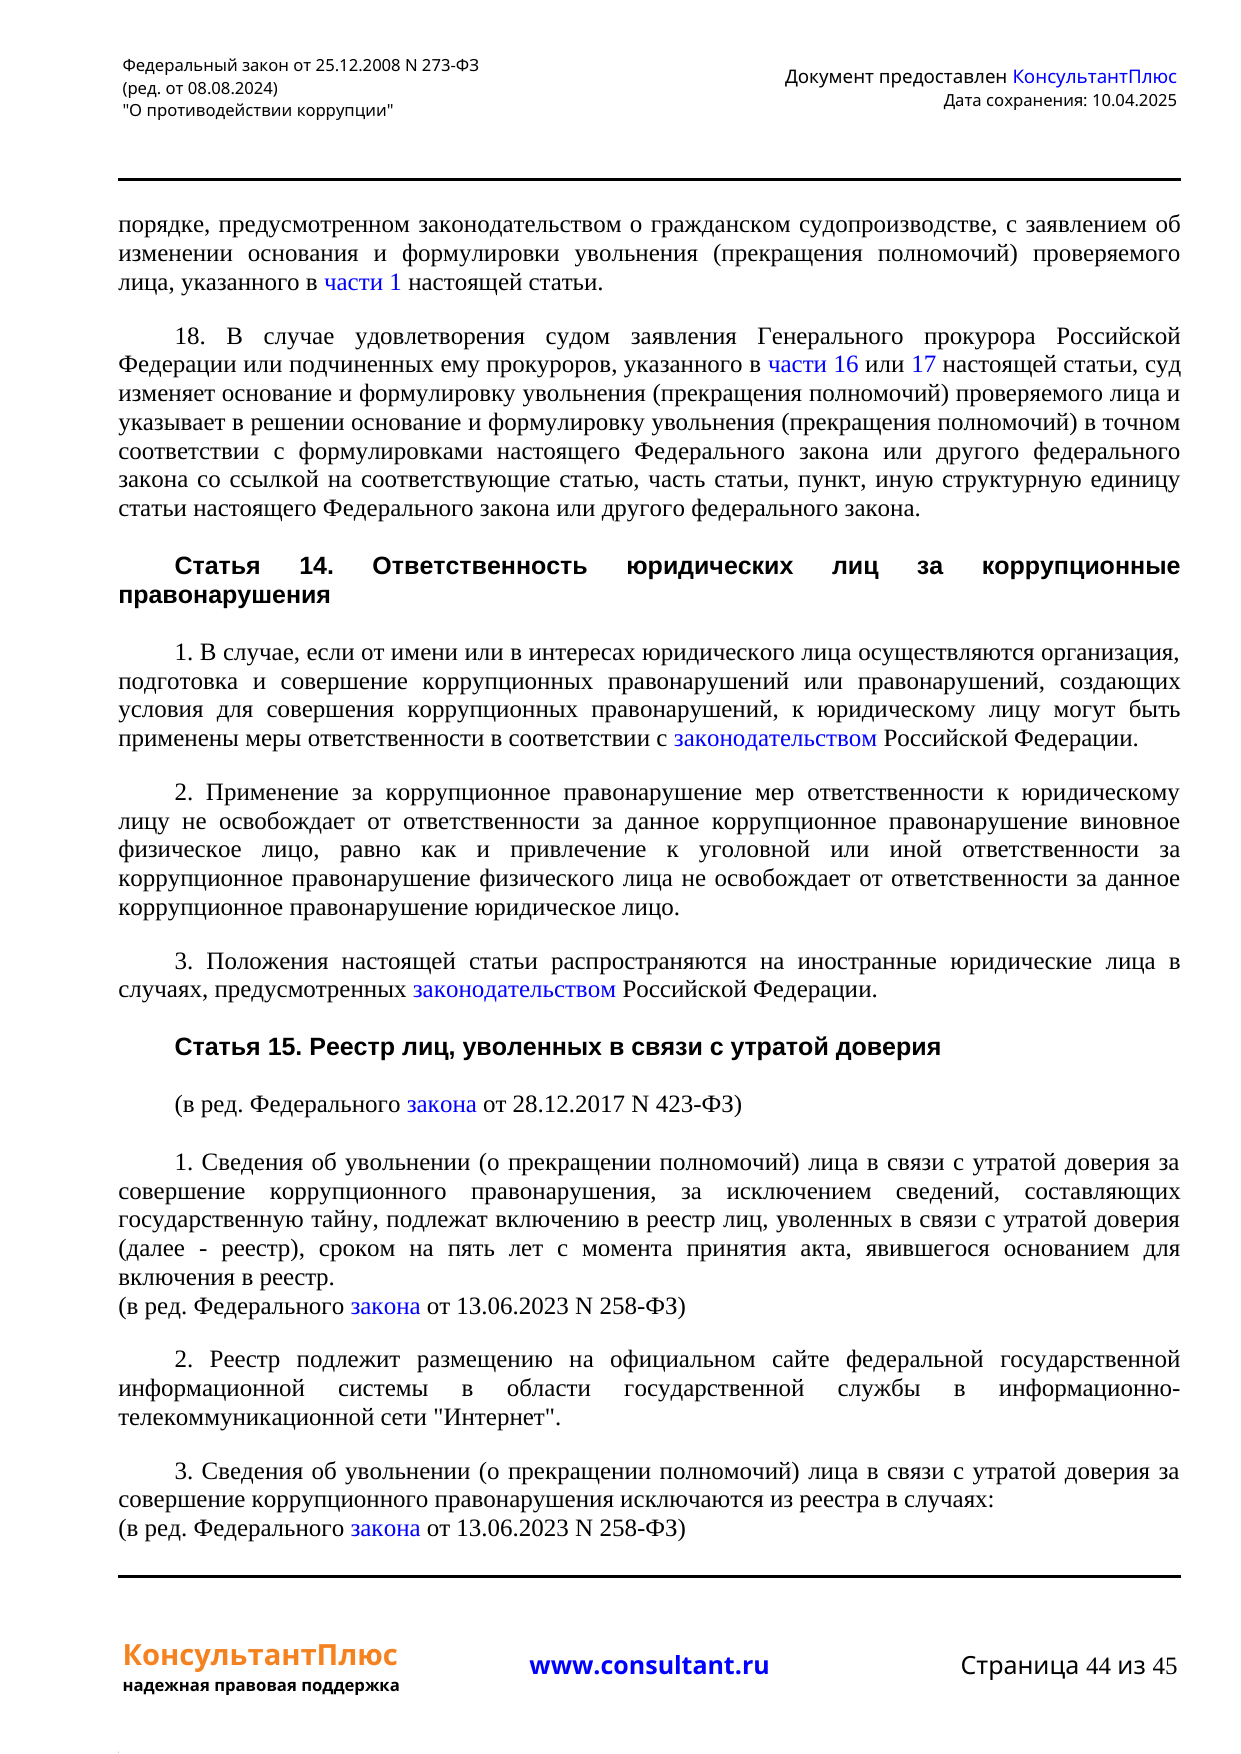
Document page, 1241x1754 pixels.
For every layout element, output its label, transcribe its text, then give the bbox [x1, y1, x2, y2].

text 3. Сведения об увольнении (о прекращении полномочий) лица в связи с утратой доверия за совершение коррупционного правонарушения исключаются из реестра в случаях: [118, 1456, 1181, 1513]
text 18. В случае удовлетворения судом заявления Генерального прокурора Российской Федерации или подчиненных ему прокуроров, указанного в части 16 или 17 настоящей статьи, суд изменяет основание и формулировку увольнения (прекращения полномочий) проверяемого лица и указывает в решении основание и формулировку увольнения (прекращения полномочий) в точном соответствии с формулировками настоящего Федерального закона или другого федерального закона со ссылкой на соответствующие статью, часть статьи, пункт, иную структурную единицу статьи настоящего Федерального закона или другого федерального закона. [118, 321, 1181, 522]
text 1. Сведения об увольнении (о прекращении полномочий) лица в связи с утратой доверия за совершение коррупционного правонарушения, за исключением сведений, составляющих государственную тайну, подлежат включению в реестр лиц, уволенных в связи с утратой доверия (далее - реестр), сроком на пять лет с момента принятия акта, явившегося основанием для включения в реестр. [118, 1147, 1181, 1291]
text 3. Положения настоящей статьи распространяются на иностранные юридические лица в случаях, предусмотренных законодательством Российской Федерации. [118, 946, 1181, 1003]
text 1. В случае, если от имени или в интересах юридического лица осуществляются организация, подготовка и совершение коррупционных правонарушений или правонарушений, создающих условия для совершения коррупционных правонарушений, к юридическому лицу могут быть применены меры ответственности в соответствии с законодательством Российской Федерации. [118, 637, 1181, 752]
text (в ред. Федерального закона от 13.06.2023 N 258-ФЗ) [118, 1513, 1181, 1542]
text (в ред. Федерального закона от 13.06.2023 N 258-ФЗ) [118, 1291, 1181, 1319]
title Статья 15. Реестр лиц, уволенных в связи с утратой доверия [118, 1032, 1181, 1061]
title Статья 14. Ответственность юридических лиц за коррупционные правонарушения [118, 551, 1181, 608]
text 2. Применение за коррупционное правонарушение мер ответственности к юридическому лицу не освобождает от ответственности за данное коррупционное правонарушение виновное физическое лицо, равно как и привлечение к уголовной или иной ответственности за коррупционное правонарушение физического лица не освобождает от ответственности за данное коррупционное правонарушение юридическое лицо. [118, 777, 1181, 921]
text (в ред. Федерального закона от 28.12.2017 N 423-ФЗ) [118, 1089, 1181, 1118]
text 2. Реестр подлежит размещению на официальном сайте федеральной государственной информационной системы в области государственной службы в информационно-телекоммуникационной сети "Интернет". [118, 1344, 1181, 1431]
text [118, 209, 1181, 296]
